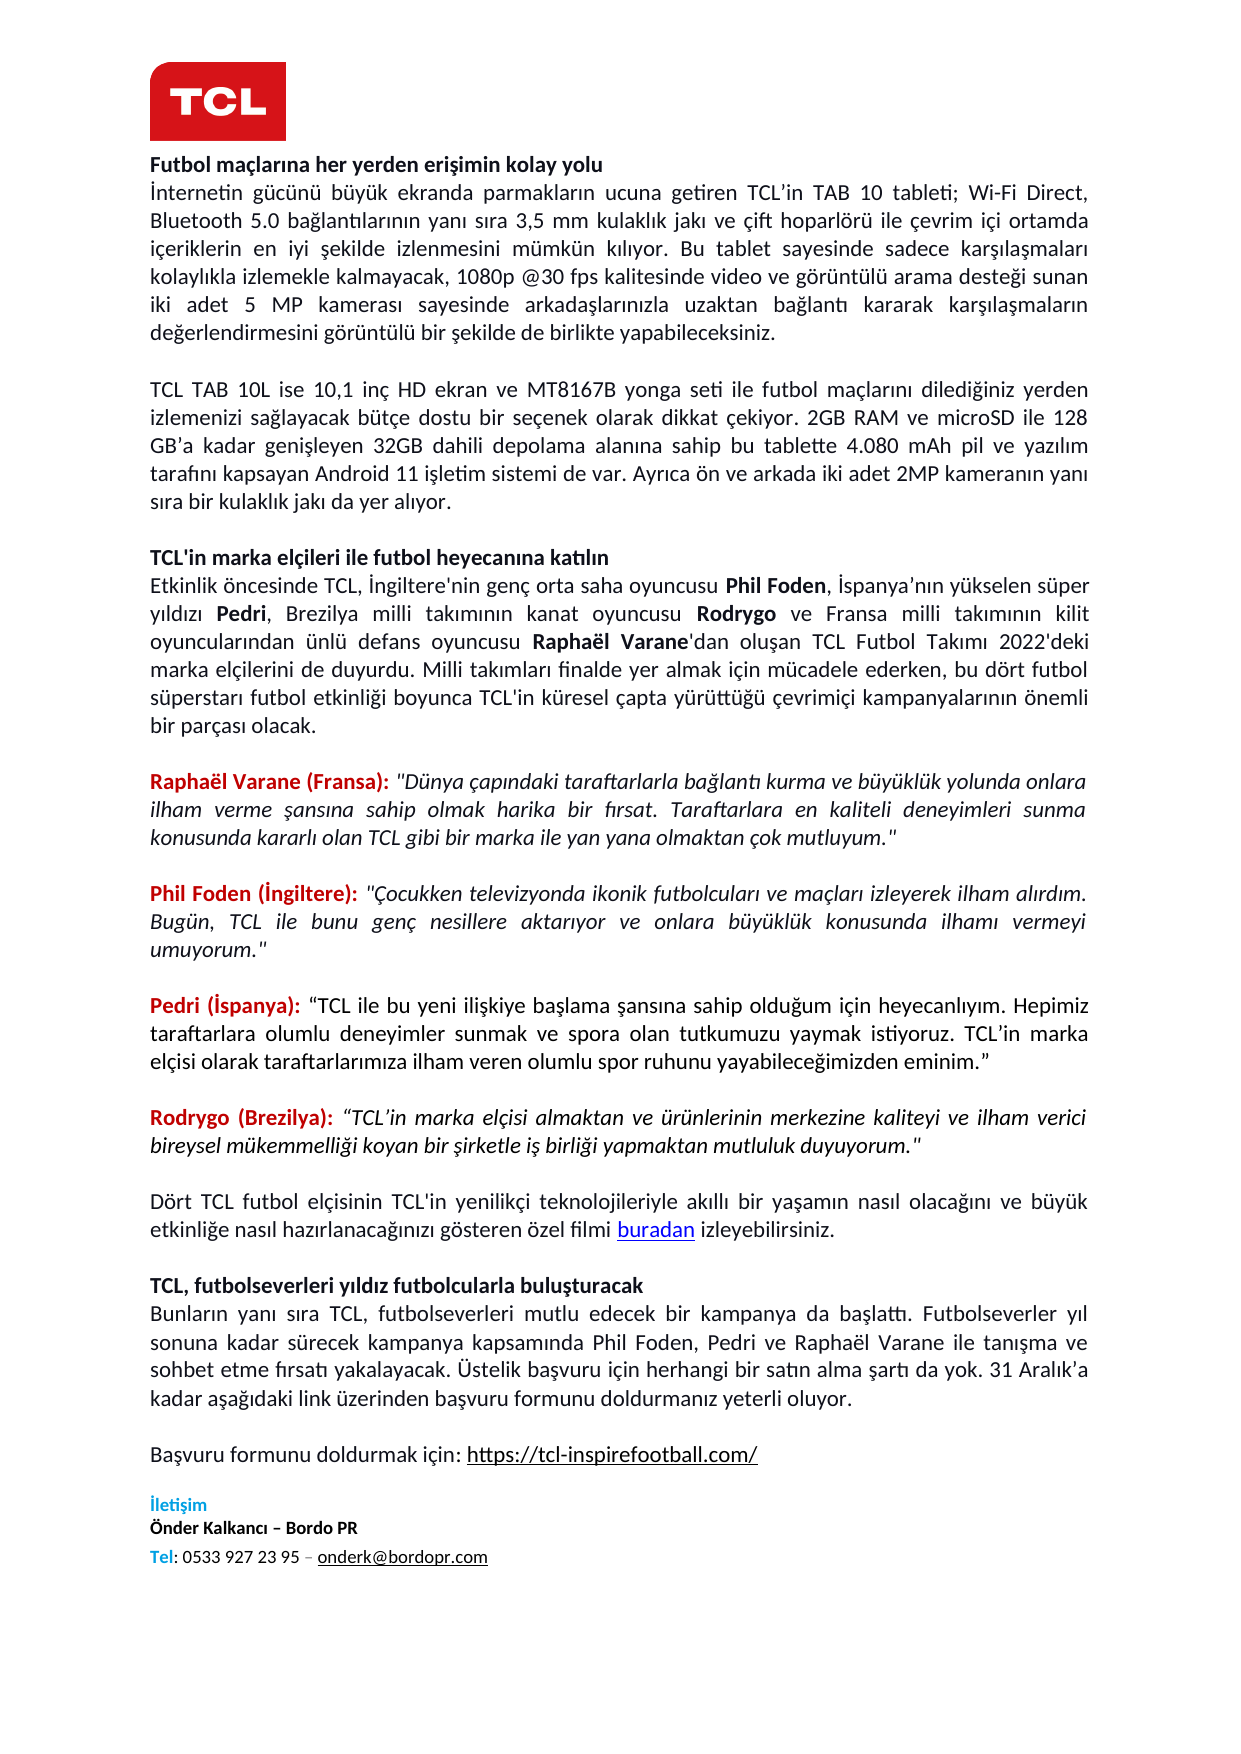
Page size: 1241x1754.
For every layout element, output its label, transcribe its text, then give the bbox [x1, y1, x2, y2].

text İletişim [150, 1493, 1090, 1516]
text Önder Kalkancı – Bordo PR [150, 1516, 1090, 1539]
text Raphaël Varane (Fransa): "Dünya çapındaki taraftarlarla bağlantı kurma ve büyüklük yolunda onlara ilham verme şansına sahip olmak harika bir fırsat. Taraftarlara en kaliteli deneyimleri sunma konusunda kararlı olan TCL gibi bir marka ile yan yana olmaktan çok mutluyum." [150, 767, 1090, 851]
text Başvuru formunu doldurmak için: https://tcl-inspirefootball.com/ [150, 1440, 1090, 1468]
text Etkinlik öncesinde TCL, İngiltere'nin genç orta saha oyuncusu Phil Foden, İspanya’nın yükselen süper yıldızı Pedri, Brezilya milli takımının kanat oyuncusu Rodrygo ve Fransa milli takımının kilit oyuncularından ünlü defans oyuncusu Raphaël Varane'dan oluşan TCL Futbol Takımı 2022'deki marka elçilerini de duyurdu. Milli takımları finalde yer almak için mücadele ederken, bu dört futbol süperstarı futbol etkinliği boyunca TCL'in küresel çapta yürüttüğü çevrimiçi kampanyalarının önemli bir parçası olacak. [150, 571, 1090, 739]
text TCL TAB 10L ise 10,1 inç HD ekran ve MT8167B yonga seti ile futbol maçlarını dilediğiniz yerden izlemenizi sağlayacak bütçe dostu bir seçenek olarak dikkat çekiyor. 2GB RAM ve microSD ile 128 GB’a kadar genişleyen 32GB dahili depolama alanına sahip bu tablette 4.080 mAh pil ve yazılım tarafını kapsayan Android 11 işletim sistemi de var. Ayrıca ön ve arkada iki adet 2MP kameranın yanı sıra bir kulaklık jakı da yer alıyor. [150, 375, 1090, 515]
text Rodrygo (Brezilya): “TCL’in marka elçisi almaktan ve ürünlerinin merkezine kaliteyi ve ilham verici bireysel mükemmelliği koyan bir şirketle iş birliği yapmaktan mutluluk duyuyorum." [150, 1103, 1090, 1159]
text İnternetin gücünü büyük ekranda parmakların ucuna getiren TCL’in TAB 10 tableti; Wi-Fi Direct, Bluetooth 5.0 bağlantılarının yanı sıra 3,5 mm kulaklık jakı ve çift hoparlörü ile çevrim içi ortamda içeriklerin en iyi şekilde izlenmesini mümkün kılıyor. Bu tablet sayesinde sadece karşılaşmaları kolaylıkla izlemekle kalmayacak, 1080p @30 fps kalitesinde video ve görüntülü arama desteği sunan iki adet 5 MP kamerası sayesinde arkadaşlarınızla uzaktan bağlantı kararak karşılaşmaların değerlendirmesini görüntülü bir şekilde de birlikte yapabileceksiniz. [150, 178, 1090, 346]
text Pedri (İspanya): “TCL ile bu yeni ilişkiye başlama şansına sahip olduğum için heyecanlıyım. Hepimiz taraftarlara olumlu deneyimler sunmak ve spora olan tutkumuzu yaymak istiyoruz. TCL’in marka elçisi olarak taraftarlarımıza ilham veren olumlu spor ruhunu yayabileceğimizden eminim.” [150, 991, 1090, 1075]
text TCL'in marka elçileri ile futbol heyecanına katılın [150, 543, 1090, 571]
text Futbol maçlarına her yerden erişimin kolay yolu [150, 150, 1090, 178]
text Phil Foden (İngiltere): "Çocukken televizyonda ikonik futbolcuları ve maçları izleyerek ilham alırdım. Bugün, TCL ile bunu genç nesillere aktarıyor ve onlara büyüklük konusunda ilhamı vermeyi umuyorum." [150, 879, 1090, 963]
text Tel: 0533 927 23 95 – onderk@bordopr.com [150, 1539, 1090, 1569]
text Bunların yanı sıra TCL, futbolseverleri mutlu edecek bir kampanya da başlattı. Futbolseverler yıl sonuna kadar sürecek kampanya kapsamında Phil Foden, Pedri ve Raphaël Varane ile tanışma ve sohbet etme fırsatı yakalayacak. Üstelik başvuru için herhangi bir satın alma şartı da yok. 31 Aralık’a kadar aşağıdaki link üzerinden başvuru formunu doldurmanız yeterli oluyor. [150, 1299, 1090, 1412]
text Dört TCL futbol elçisinin TCL'in yenilikçi teknolojileriyle akıllı bir yaşamın nasıl olacağını ve büyük etkinliğe nasıl hazırlanacağınızı gösteren özel filmi buradan izleyebilirsiniz. [150, 1187, 1090, 1243]
text TCL, futbolseverleri yıldız futbolcularla buluşturacak [150, 1272, 1090, 1299]
picture [150, 62, 286, 144]
